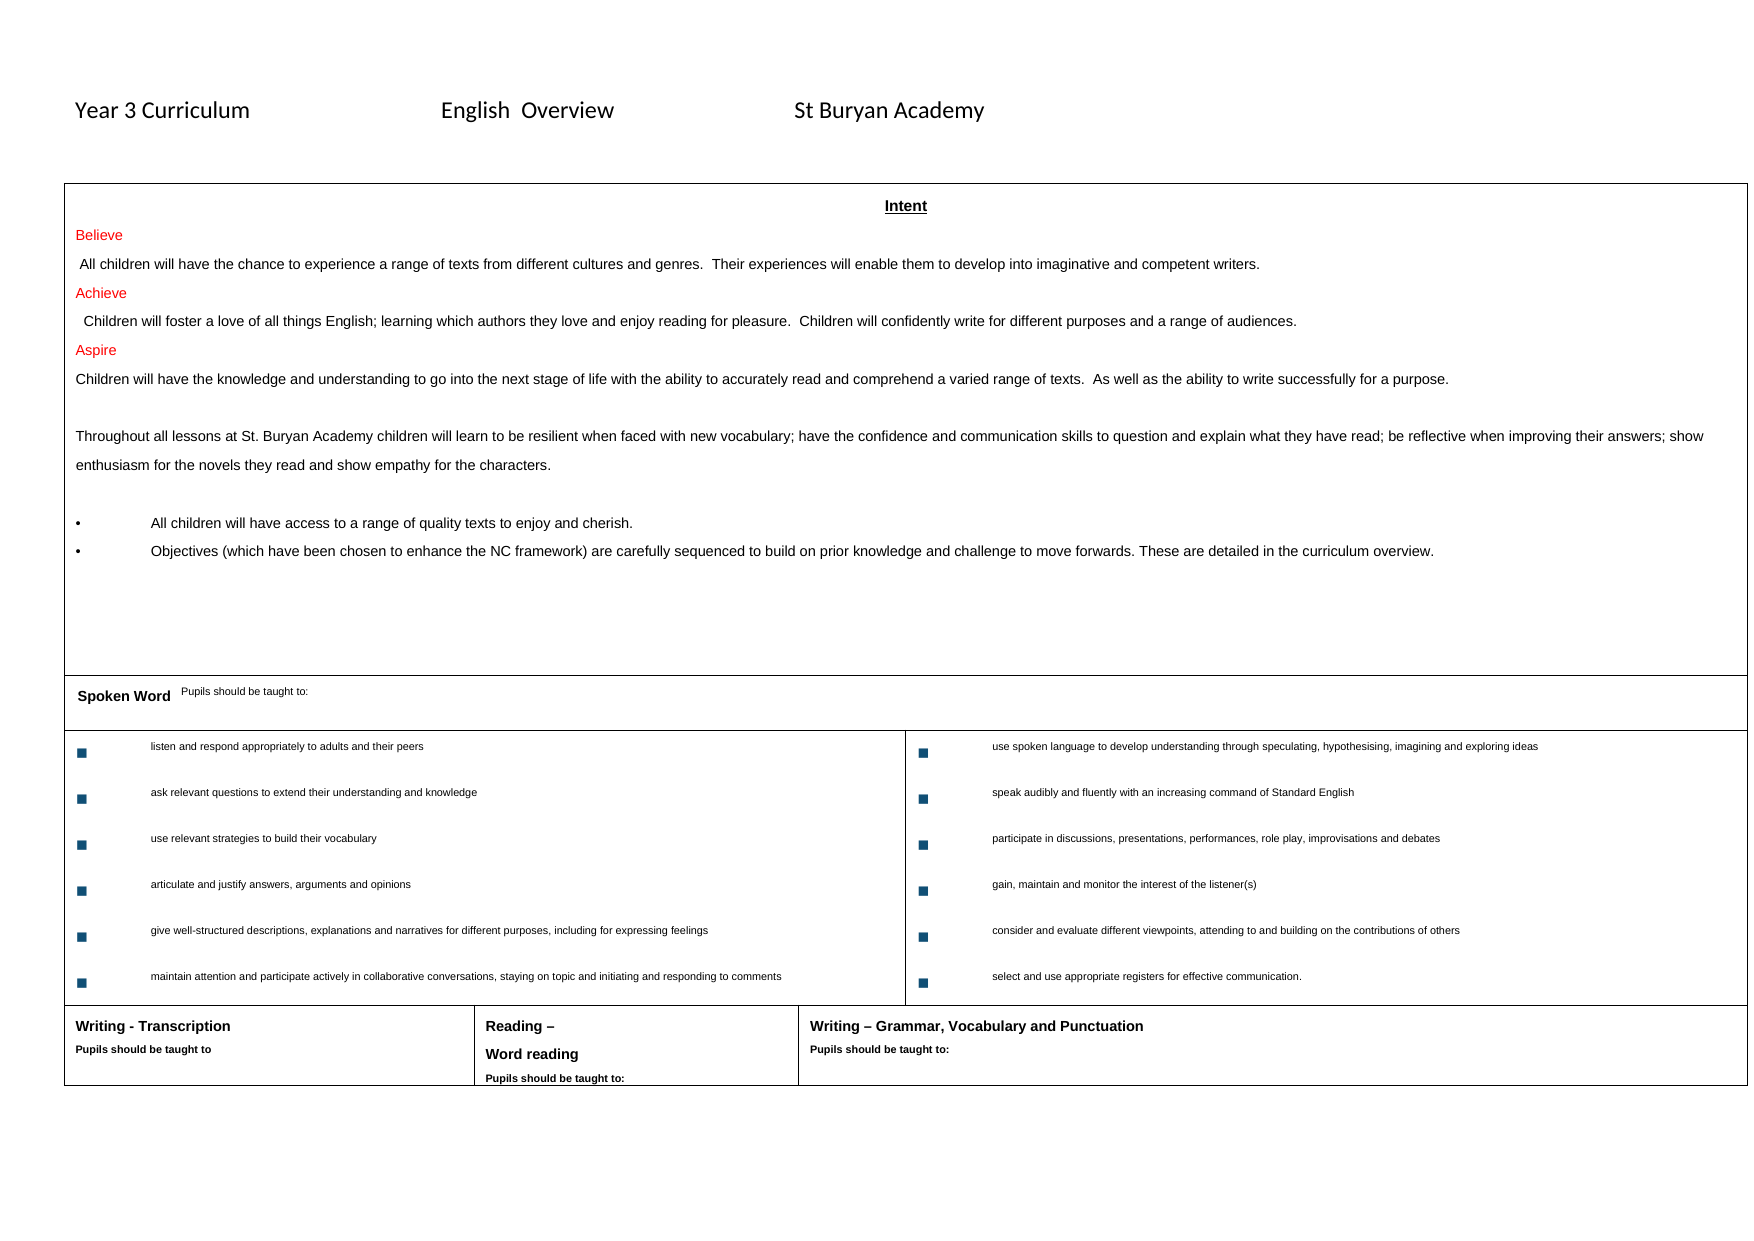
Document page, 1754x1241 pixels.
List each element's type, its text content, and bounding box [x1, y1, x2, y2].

table_cell listen and respond appropriately to adults and their peers ask relevant questions to extend their understanding and knowledge use relevant strategies to build their vocabulary articulate and justify answers, arguments and opinions give well-structured descriptions, explanations and narratives for different purposes, including for expressing feelings maintain attention and participate actively in collaborative conversations, staying on topic and initiating and responding to comments [65, 731, 905, 1004]
table_cell use spoken language to develop understanding through speculating, hypothesising, imagining and exploring ideas speak audibly and fluently with an increasing command of Standard English participate in discussions, presentations, performances, role play, improvisations and debates gain, maintain and monitor the interest of the listener(s) consider and evaluate different viewpoints, attending to and building on the contributions of others select and use appropriate registers for effective communication. [906, 731, 1747, 1004]
table_header Intent Believe All children will have the chance to experience a range of texts from different cultures and genres. Their experiences will enable them to develop into imaginative and competent writers. Achieve Children will foster a love of all things English; learning which authors they love and enjoy reading for pleasure. Children will confidently write for different purposes and a range of audiences. Aspire Children will have the knowledge and understanding to go into the next stage of life with the ability to accurately read and comprehend a varied range of texts. As well as the ability to write successfully for a purpose. Throughout all lessons at St. Buryan Academy children will learn to be resilient when faced with new vocabulary; have the confidence and communication skills to question and explain what they have read; be reflective when improving their answers; show enthusiasm for the novels they read and show empathy for the characters. • All children will have access to a range of quality texts to enjoy and cherish. • Objectives (which have been chosen to enhance the NC framework) are carefully sequenced to build on prior knowledge and challenge to move forwards. These are detailed in the curriculum overview. [65, 184, 1747, 675]
table_cell Writing - Transcription Pupils should be taught to [65, 1006, 474, 1084]
table_cell Spoken Word Pupils should be taught to: [65, 676, 1747, 729]
table_cell Writing – Grammar, Vocabulary and Punctuation Pupils should be taught to: [799, 1006, 1747, 1084]
table_cell Reading – Word reading Pupils should be taught to: [475, 1006, 798, 1084]
